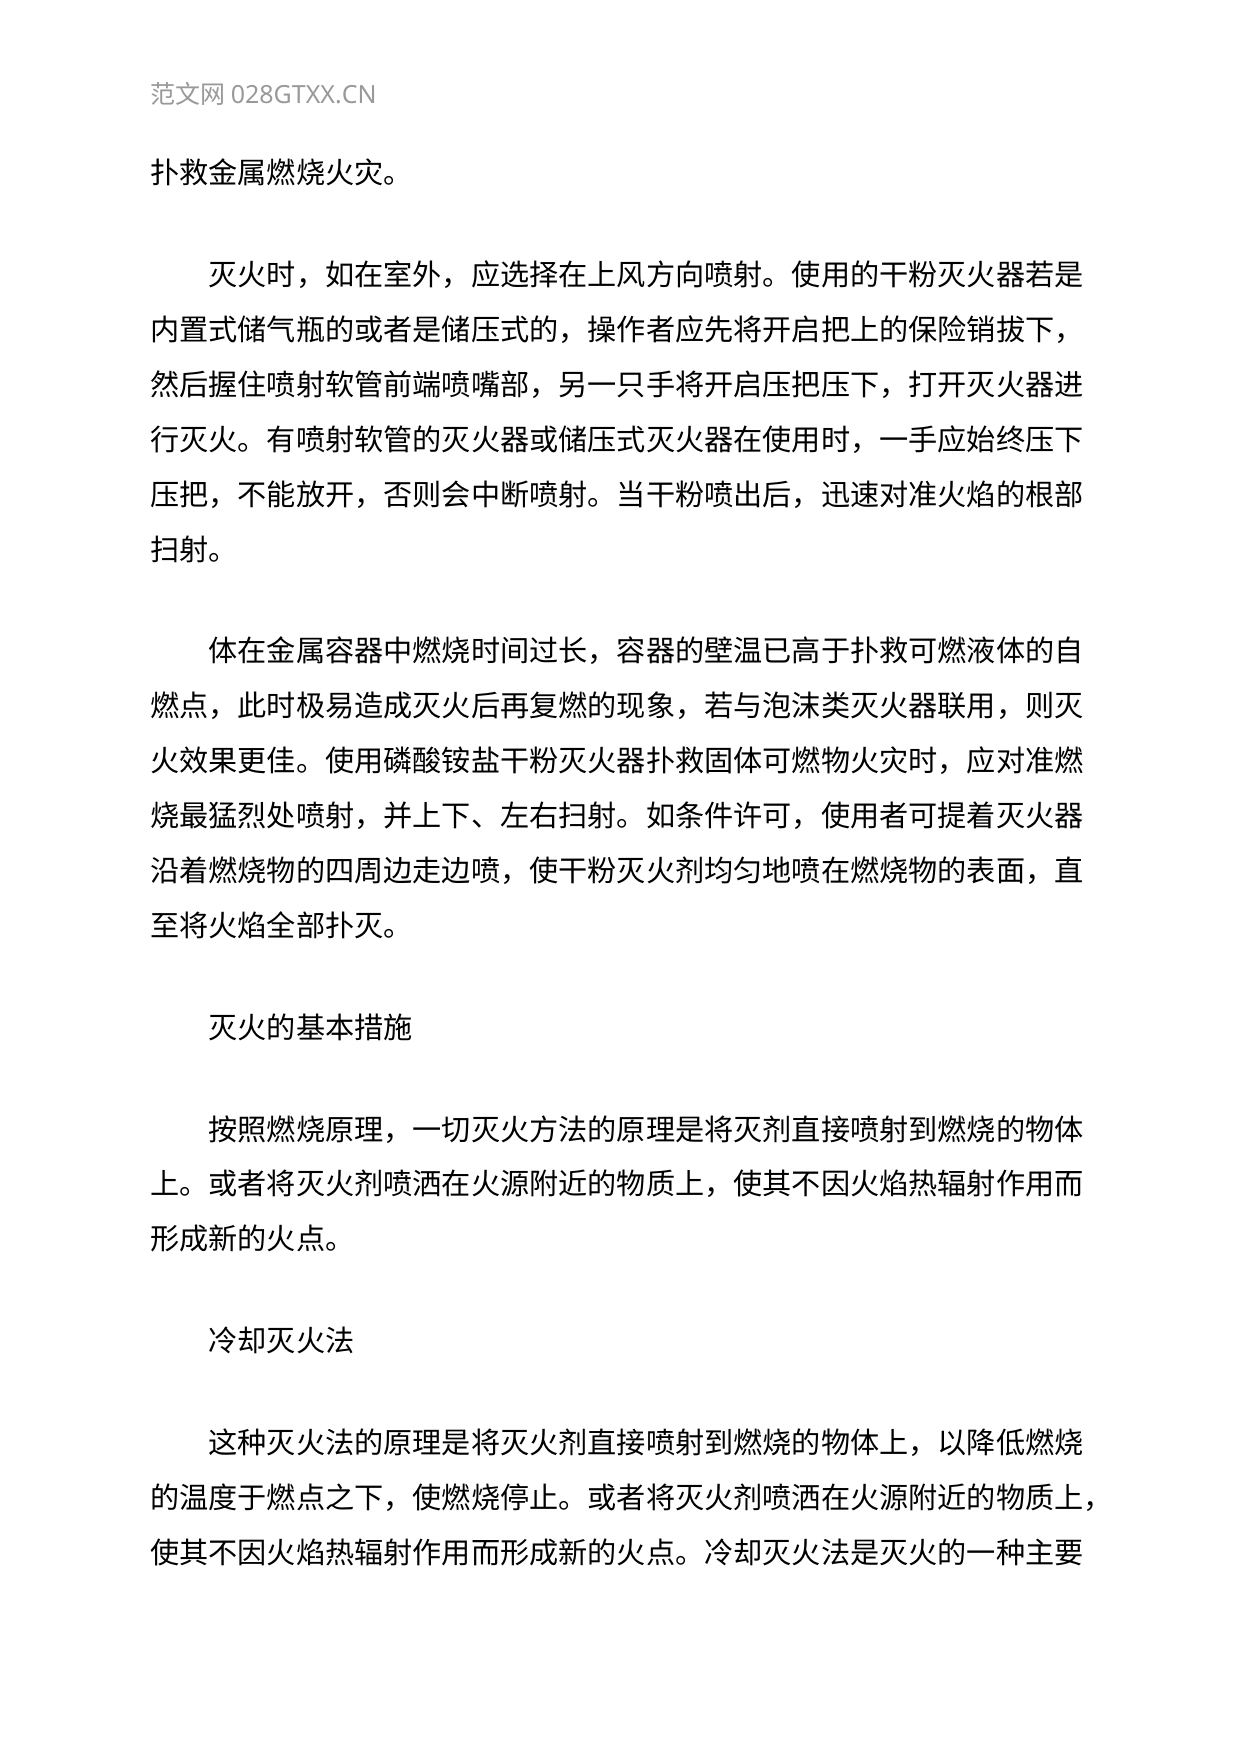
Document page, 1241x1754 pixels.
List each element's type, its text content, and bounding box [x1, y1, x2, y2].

text 体在金属容器中燃烧时间过长，容器的壁温已高于扑救可燃液体的自燃点，此时极易造成灭火后再复燃的现象，若与泡沫类灭火器联用，则灭火效果更佳。使用磷酸铵盐干粉灭火器扑救固体可燃物火灾时，应对准燃烧最猛烈处喷射，并上下、左右扫射。如条件许可，使用者可提着灭火器沿着燃烧物的四周边走边喷，使干粉灭火剂均匀地喷在燃烧物的表面，直至将火焰全部扑灭。 [150, 628, 1090, 945]
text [150, 150, 1090, 192]
text 冷却灭火法 [150, 1318, 1090, 1360]
text 按照燃烧原理，一切灭火方法的原理是将灭剂直接喷射到燃烧的物体上。或者将灭火剂喷洒在火源附近的物质上，使其不因火焰热辐射作用而形成新的火点。 [150, 1106, 1090, 1258]
text 灭火时，如在室外，应选择在上风方向喷射。使用的干粉灭火器若是内置式储气瓶的或者是储压式的，操作者应先将开启把上的保险销拔下，然后握住喷射软管前端喷嘴部，另一只手将开启压把压下，打开灭火器进行灭火。有喷射软管的灭火器或储压式灭火器在使用时，一手应始终压下压把，不能放开，否则会中断喷射。当干粉喷出后，迅速对准火焰的根部扫射。 [150, 252, 1090, 568]
text 灭火的基本措施 [150, 1004, 1090, 1047]
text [150, 1419, 1090, 1571]
